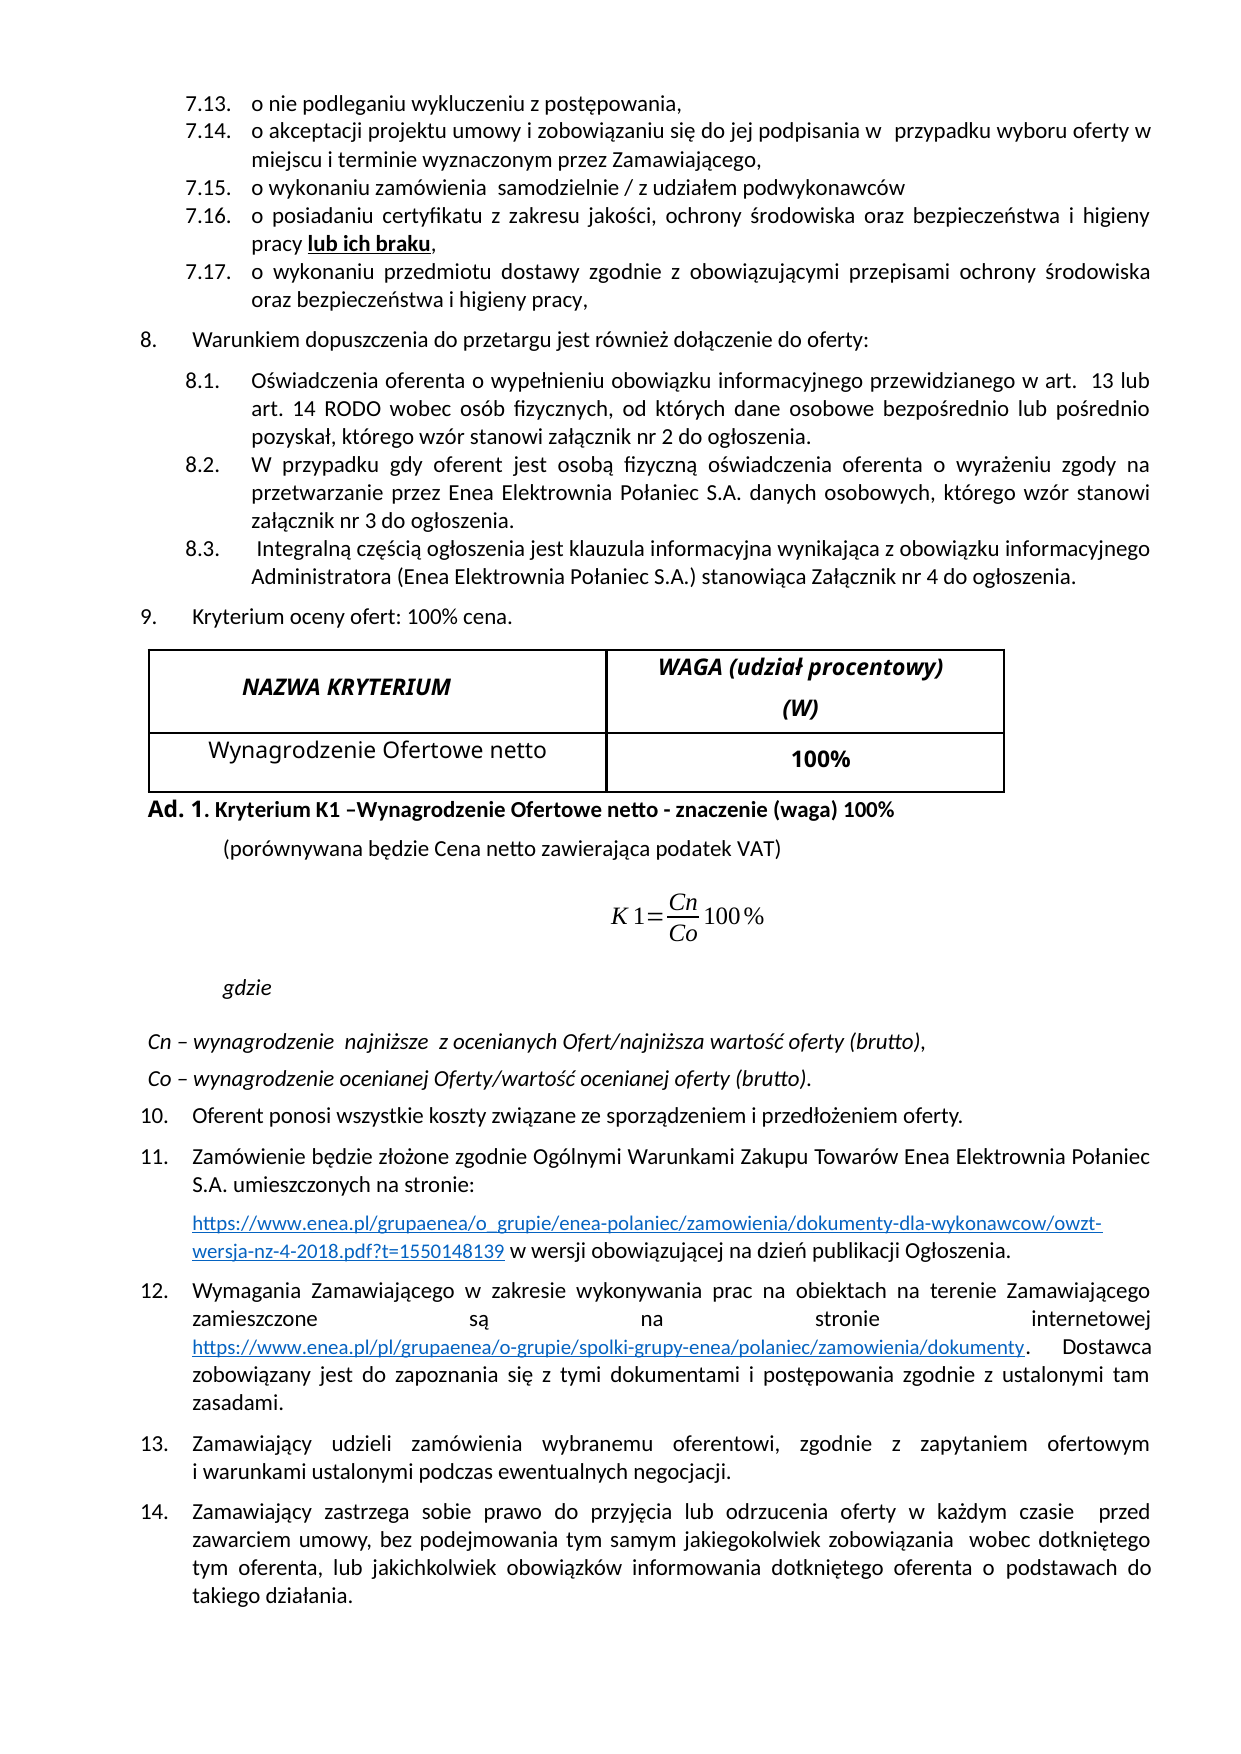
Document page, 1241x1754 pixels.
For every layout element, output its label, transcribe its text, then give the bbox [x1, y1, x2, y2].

table_cell Wynagrodzenie Ofertowe netto [150, 734, 605, 791]
list Oświadczenia oferenta o wypełnieniu obowiązku informacyjnego przewidzianego w art. 13 lub art. 14 RODO wobec osób fizycznych, od których dane osobowe bezpośrednio lub pośrednio pozyskał, którego wzór stanowi załącznik nr 2 do ogłoszenia. [185, 366, 1152, 450]
subtitle Zamówienie będzie złożone zgodnie Ogólnymi Warunkami Zakupu Towarów Enea Elektrownia Połaniec S.A. umieszczonych na stronie: [140, 1142, 1152, 1198]
list o akceptacji projektu umowy i zobowiązaniu się do jej podpisania w przypadku wyboru oferty w miejscu i terminie wyznaczonym przez Zamawiającego, [185, 117, 1152, 173]
text Cn – wynagrodzenie najniższe z ocenianych Ofert/najniższa wartość oferty (brutto), [148, 1027, 1152, 1055]
subtitle Kryterium oceny ofert: 100% cena. [140, 602, 1152, 631]
table_cell 100% [608, 734, 1003, 791]
subtitle Warunkiem dopuszczenia do przetargu jest również dołączenie do oferty: [140, 325, 1152, 353]
table_header NAZWA KRYTERIUM [150, 651, 605, 732]
subtitle https://www.enea.pl/grupaenea/o_grupie/enea-polaniec/zamowienia/dokumenty-dla-wykonawcow/owzt-wersja-nz-4-2018.pdf?t=1550148139 w wersji obowiązującej na dzień publikacji Ogłoszenia. [192, 1210, 1152, 1264]
text (porównywana będzie Cena netto zawierająca podatek VAT) [223, 834, 1152, 862]
list o posiadaniu certyfikatu z zakresu jakości, ochrony środowiska oraz bezpieczeństwa i higieny pracy lub ich braku, [185, 201, 1152, 257]
subtitle Zamawiający zastrzega sobie prawo do przyjęcia lub odrzucenia oferty w każdym czasie przed zawarciem umowy, bez podejmowania tym samym jakiegokolwiek zobowiązania wobec dotkniętego tym oferenta, lub jakichkolwiek obowiązków informowania dotkniętego oferenta o podstawach do takiego działania. [140, 1497, 1152, 1609]
text gdzie [223, 973, 1152, 1001]
table_header WAGA (udział procentowy) (W) [608, 651, 1003, 732]
list Integralną częścią ogłoszenia jest klauzula informacyjna wynikająca z obowiązku informacyjnego Administratora (Enea Elektrownia Połaniec S.A.) stanowiąca Załącznik nr 4 do ogłoszenia. [185, 534, 1152, 590]
text Co – wynagrodzenie ocenianej Oferty/wartość ocenianej oferty (brutto). [148, 1064, 1152, 1092]
subtitle Oferent ponosi wszystkie koszty związane ze sporządzeniem i przedłożeniem oferty. [140, 1101, 1152, 1129]
list o wykonaniu przedmiotu dostawy zgodnie z obowiązującymi przepisami ochrony środowiska oraz bezpieczeństwa i higieny pracy, [185, 257, 1152, 313]
list o wykonaniu zamówienia samodzielnie / z udziałem podwykonawców [185, 173, 1152, 201]
text Ad. 1. Kryterium K1 –Wynagrodzenie Ofertowe netto - znaczenie (waga) 100% [148, 793, 1152, 824]
subtitle Zamawiający udzieli zamówienia wybranemu oferentowi, zgodnie z zapytaniem ofertowym i warunkami ustalonymi podczas ewentualnych negocjacji. [140, 1429, 1152, 1485]
list o nie podleganiu wykluczeniu z postępowania, [185, 89, 1152, 117]
subtitle Wymagania Zamawiającego w zakresie wykonywania prac na obiektach na terenie Zamawiającego zamieszczone są na stronie internetowej https://www.enea.pl/pl/grupaenea/o-grupie/spolki-grupy-enea/polaniec/zamowienia/dokumenty. Dostawca zobowiązany jest do zapoznania się z tymi dokumentami i postępowania zgodnie z ustalonymi tam zasadami. [140, 1276, 1152, 1416]
list W przypadku gdy oferent jest osobą fizyczną oświadczenia oferenta o wyrażeniu zgody na przetwarzanie przez Enea Elektrownia Połaniec S.A. danych osobowych, którego wzór stanowi załącznik nr 3 do ogłoszenia. [185, 450, 1152, 534]
